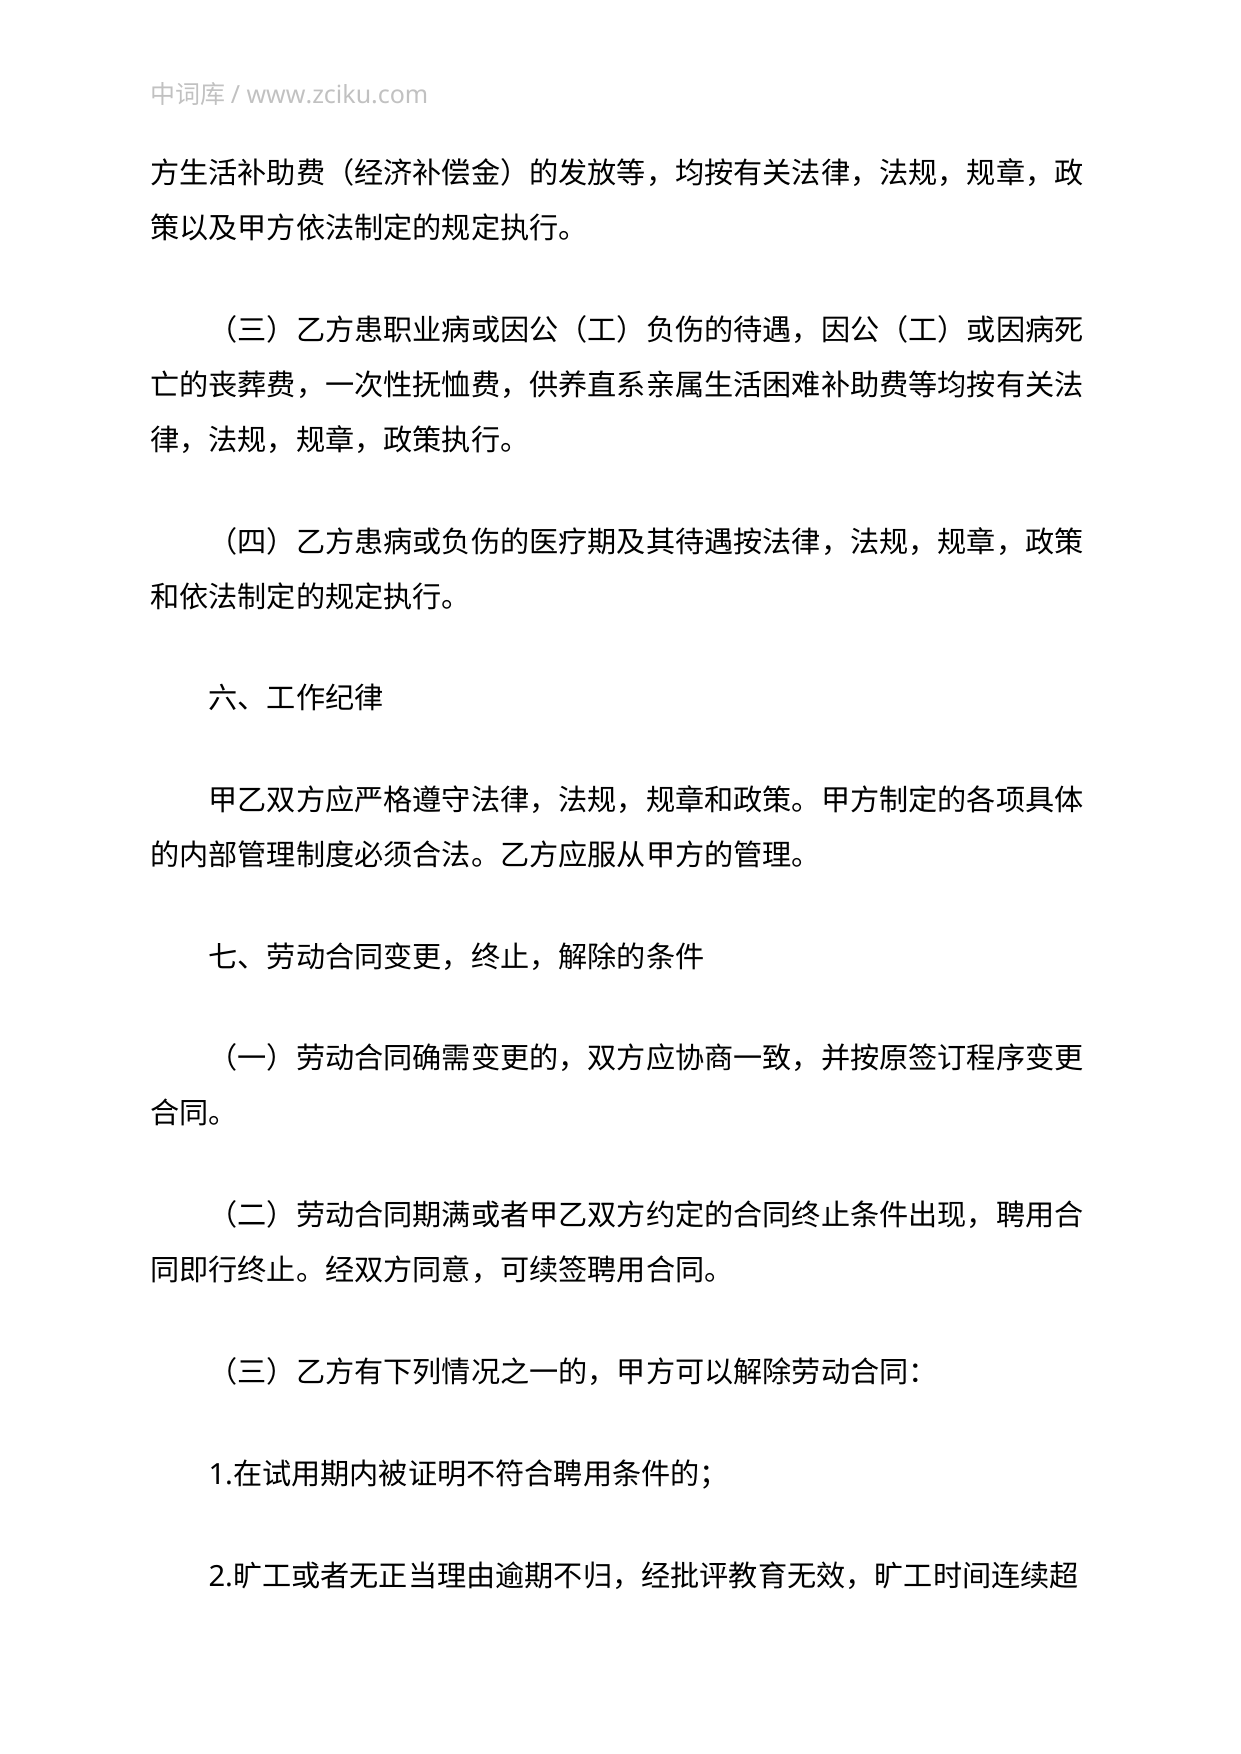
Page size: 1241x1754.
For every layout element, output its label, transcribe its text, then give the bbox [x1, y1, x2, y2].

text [150, 1552, 1090, 1594]
text （三）乙方有下列情况之一的，甲方可以解除劳动合同： [150, 1348, 1090, 1391]
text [150, 150, 1090, 247]
text （三）乙方患职业病或因公（工）负伤的待遇，因公（工）或因病死亡的丧葬费，一次性抚恤费，供养直系亲属生活困难补助费等均按有关法律，法规，规章，政策执行。 [150, 307, 1090, 459]
text 六、工作纪律 [150, 675, 1090, 717]
text 七、劳动合同变更，终止，解除的条件 [150, 933, 1090, 976]
text （二）劳动合同期满或者甲乙双方约定的合同终止条件出现，聘用合同即行终止。经双方同意，可续签聘用合同。 [150, 1192, 1090, 1289]
text 甲乙双方应严格遵守法律，法规，规章和政策。甲方制定的各项具体的内部管理制度必须合法。乙方应服从甲方的管理。 [150, 777, 1090, 874]
text 1.在试用期内被证明不符合聘用条件的； [150, 1450, 1090, 1493]
text （四）乙方患病或负伤的医疗期及其待遇按法律，法规，规章，政策和依法制定的规定执行。 [150, 518, 1090, 615]
text （一）劳动合同确需变更的，双方应协商一致，并按原签订程序变更合同。 [150, 1035, 1090, 1132]
